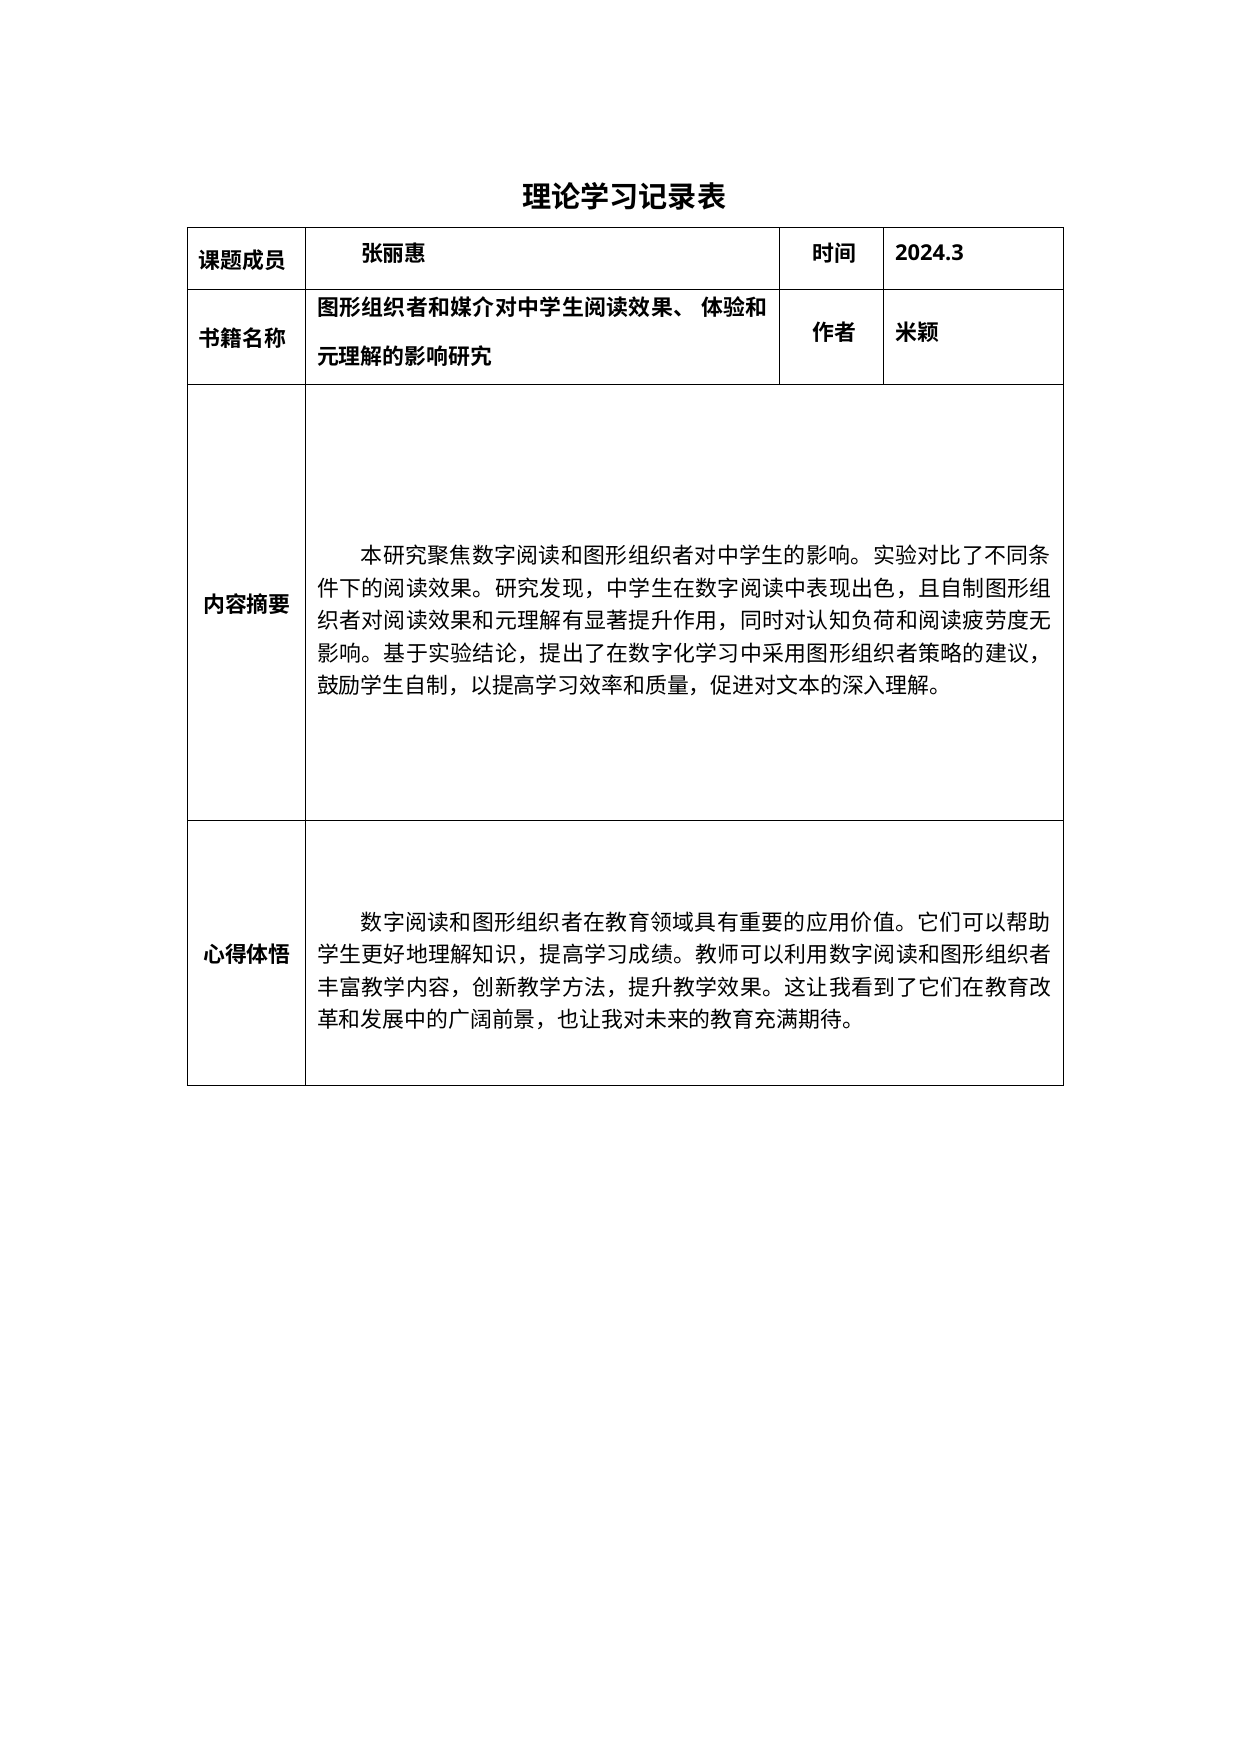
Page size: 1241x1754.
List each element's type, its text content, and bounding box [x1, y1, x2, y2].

table_header 课题成员 [188, 228, 305, 289]
table_cell 书籍名称 [188, 290, 305, 384]
table_cell 作者 [780, 290, 883, 384]
text 理论学习记录表 [187, 162, 1053, 227]
table_cell 数字阅读和图形组织者在教育领域具有重要的应用价值。它们可以帮助学生更好地理解知识，提高学习成绩。教师可以利用数字阅读和图形组织者丰富教学内容，创新教学方法，提升教学效果。这让我看到了它们在教育改革和发展中的广阔前景，也让我对未来的教育充满期待。 [306, 821, 1063, 1085]
table_cell 内容摘要 [188, 385, 305, 820]
table_header 2024.3 [884, 228, 1063, 289]
table_cell 心得体悟 [188, 821, 305, 1085]
table_header 张丽惠 [306, 228, 779, 289]
table_header 时间 [780, 228, 883, 289]
table_cell 米颖 [884, 290, 1063, 384]
table_cell 图形组织者和媒介对中学生阅读效果、 体验和元理解的影响研宄 [306, 290, 779, 384]
table_cell 本研究聚焦数字阅读和图形组织者对中学生的影响。实验对比了不同条件下的阅读效果。研究发现，中学生在数字阅读中表现出色，且自制图形组织者对阅读效果和元理解有显著提升作用，同时对认知负荷和阅读疲劳度无影响。基于实验结论，提出了在数字化学习中采用图形组织者策略的建议，鼓励学生自制，以提高学习效率和质量，促进对文本的深入理解。 [306, 385, 1063, 820]
